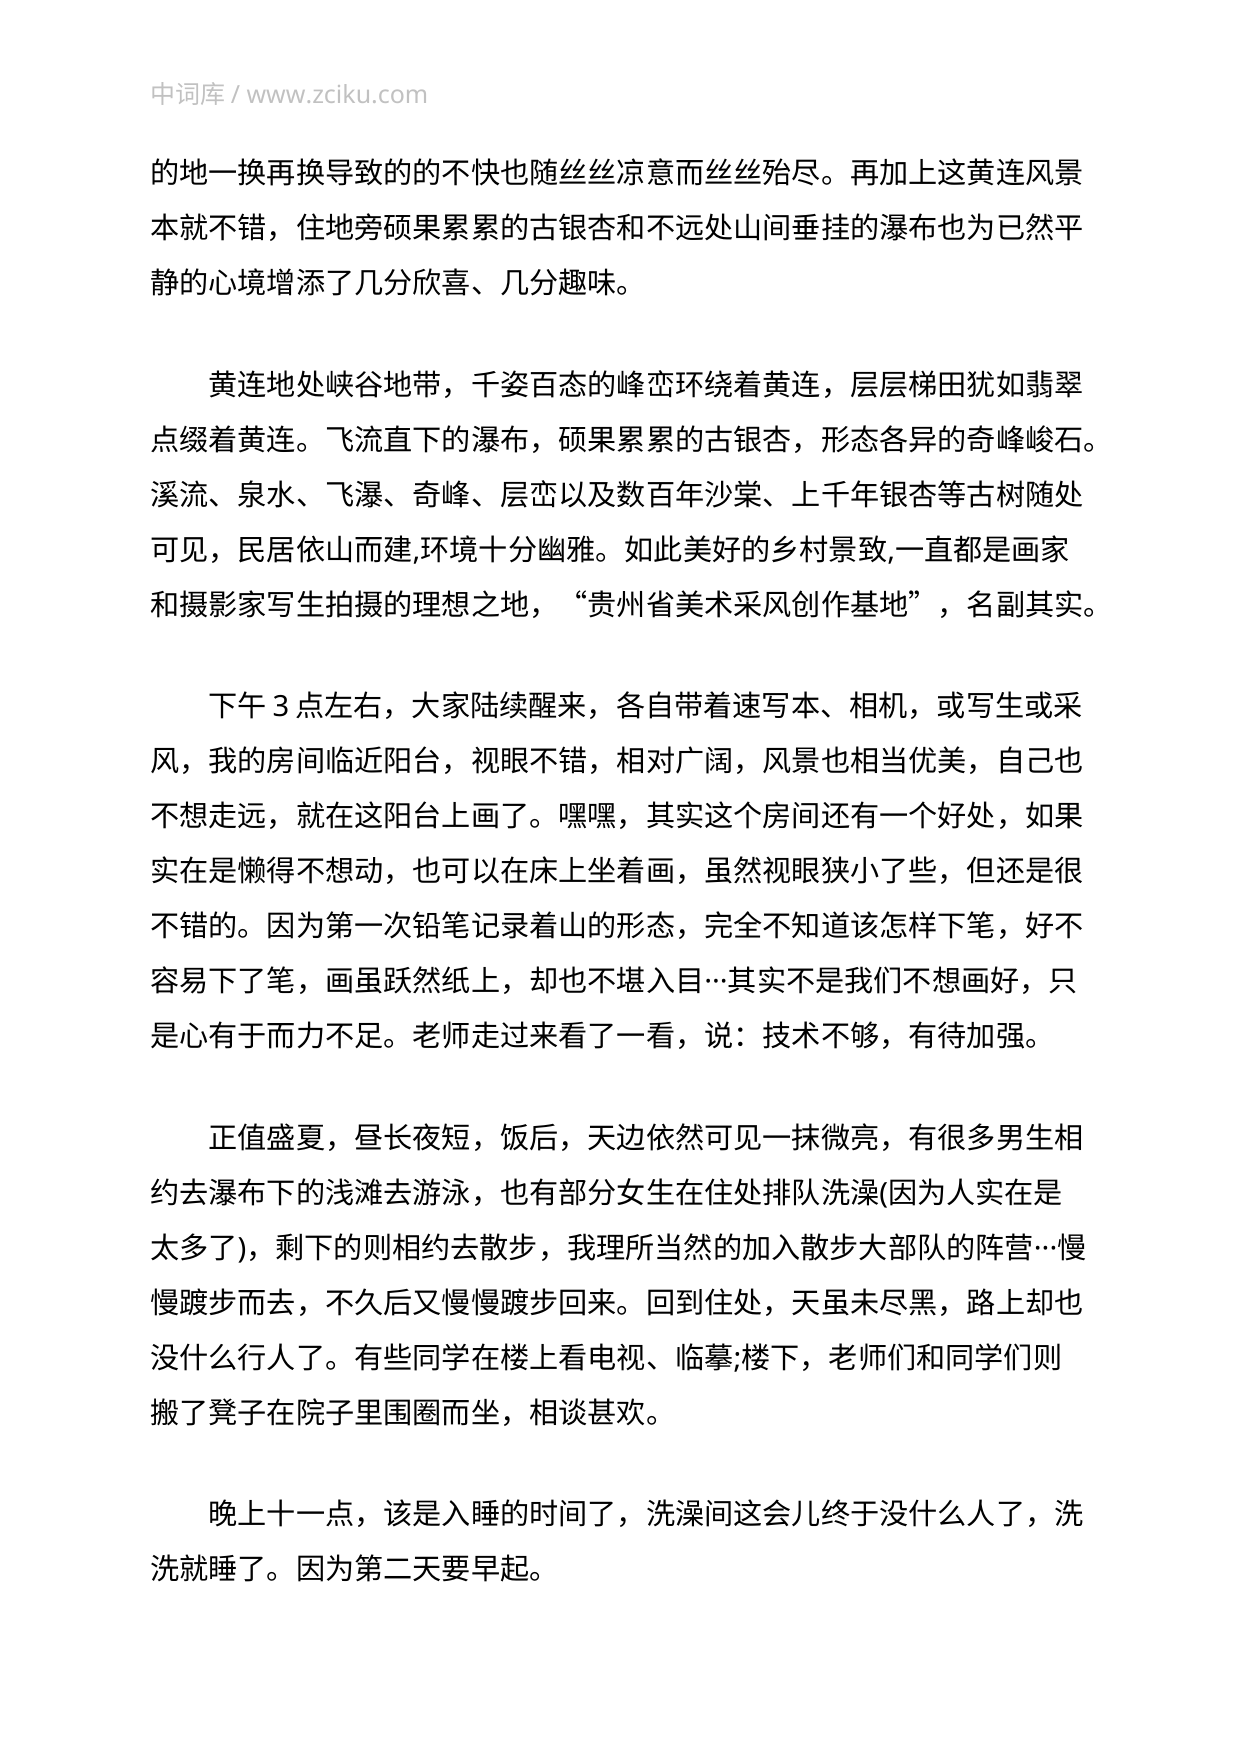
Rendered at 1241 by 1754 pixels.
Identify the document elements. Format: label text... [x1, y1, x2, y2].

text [150, 150, 1090, 302]
text 晚上十一点，该是入睡的时间了，洗澡间这会儿终于没什么人了，洗洗就睡了。因为第二天要早起。 [150, 1491, 1090, 1588]
text 下午3点左右，大家陆续醒来，各自带着速写本、相机，或写生或采风，我的房间临近阳台，视眼不错，相对广阔，风景也相当优美，自己也不想走远，就在这阳台上画了。嘿嘿，其实这个房间还有一个好处，如果实在是懒得不想动，也可以在床上坐着画，虽然视眼狭小了些，但还是很不错的。因为第一次铅笔记录着山的形态，完全不知道该怎样下笔，好不容易下了笔，画虽跃然纸上，却也不堪入目···其实不是我们不想画好，只是心有于而力不足。老师走过来看了一看，说：技术不够，有待加强。 [150, 683, 1090, 1055]
text 黄连地处峡谷地带，千姿百态的峰峦环绕着黄连，层层梯田犹如翡翠点缀着黄连。飞流直下的瀑布，硕果累累的古银杏，形态各异的奇峰峻石。溪流、泉水、飞瀑、奇峰、层峦以及数百年沙棠、上千年银杏等古树随处可见，民居依山而建,环境十分幽雅。如此美好的乡村景致,一直都是画家和摄影家写生拍摄的理想之地，“贵州省美术采风创作基地”，名副其实。 [150, 362, 1090, 623]
text 正值盛夏，昼长夜短，饭后，天边依然可见一抹微亮，有很多男生相约去瀑布下的浅滩去游泳，也有部分女生在住处排队洗澡(因为人实在是太多了)，剩下的则相约去散步，我理所当然的加入散步大部队的阵营···慢慢踱步而去，不久后又慢慢踱步回来。回到住处，天虽未尽黑，路上却也没什么行人了。有些同学在楼上看电视、临摹;楼下，老师们和同学们则搬了凳子在院子里围圈而坐，相谈甚欢。 [150, 1114, 1090, 1431]
